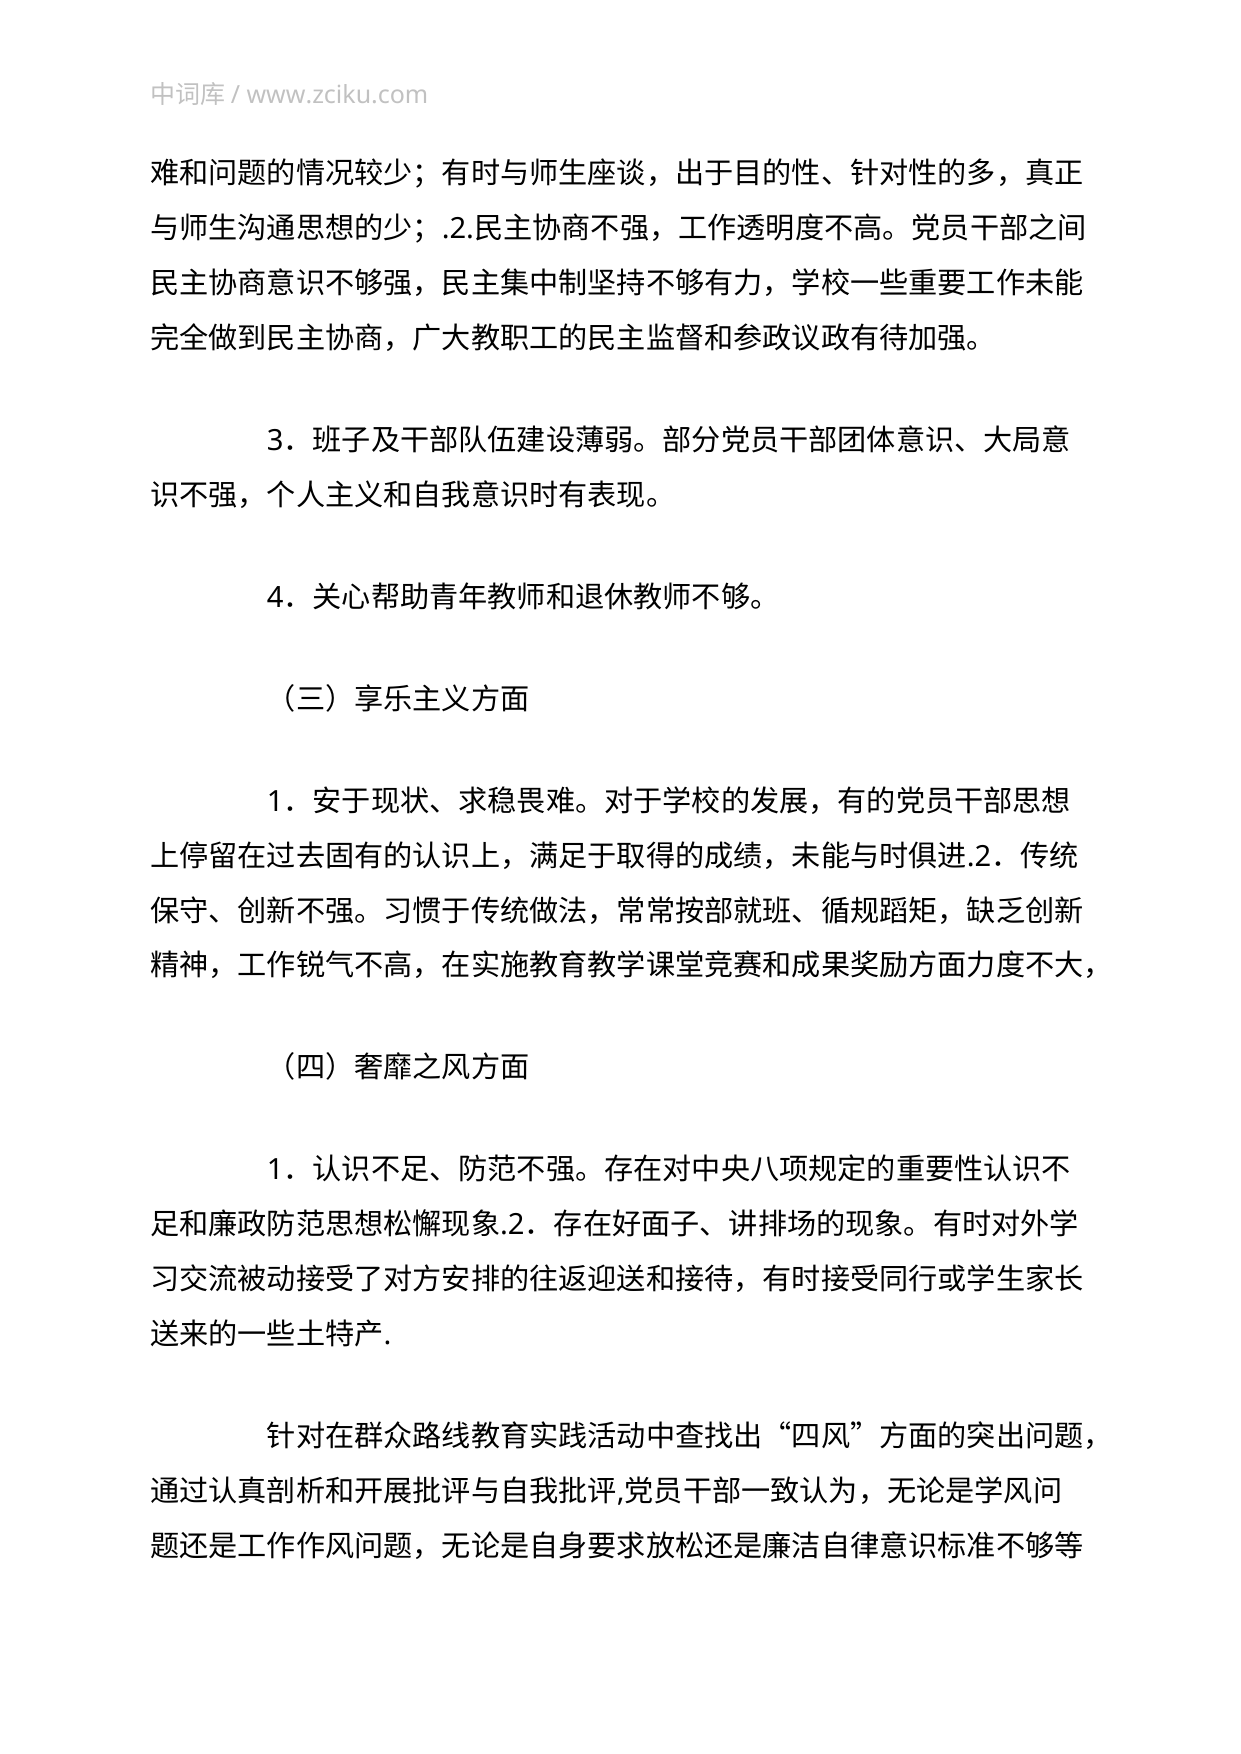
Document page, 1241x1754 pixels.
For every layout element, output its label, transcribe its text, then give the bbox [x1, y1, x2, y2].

text （三）享乐主义方面 [150, 675, 1090, 718]
text 4．关心帮助青年教师和退休教师不够。 [150, 573, 1090, 616]
text 1．安于现状、求稳畏难。对于学校的发展，有的党员干部思想上停留在过去固有的认识上，满足于取得的成绩，未能与时俱进.2．传统保守、创新不强。习惯于传统做法，常常按部就班、循规蹈矩，缺乏创新精神，工作锐气不高，在实施教育教学课堂竞赛和成果奖励方面力度不大， [150, 777, 1090, 984]
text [150, 150, 1090, 357]
text 1．认识不足、防范不强。存在对中央八项规定的重要性认识不足和廉政防范思想松懈现象.2．存在好面子、讲排场的现象。有时对外学习交流被动接受了对方安排的往返迎送和接待，有时接受同行或学生家长送来的一些土特产. [150, 1146, 1090, 1353]
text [150, 1412, 1090, 1564]
text （四）奢靡之风方面 [150, 1044, 1090, 1086]
text 3．班子及干部队伍建设薄弱。部分党员干部团体意识、大局意识不强，个人主义和自我意识时有表现。 [150, 417, 1090, 514]
